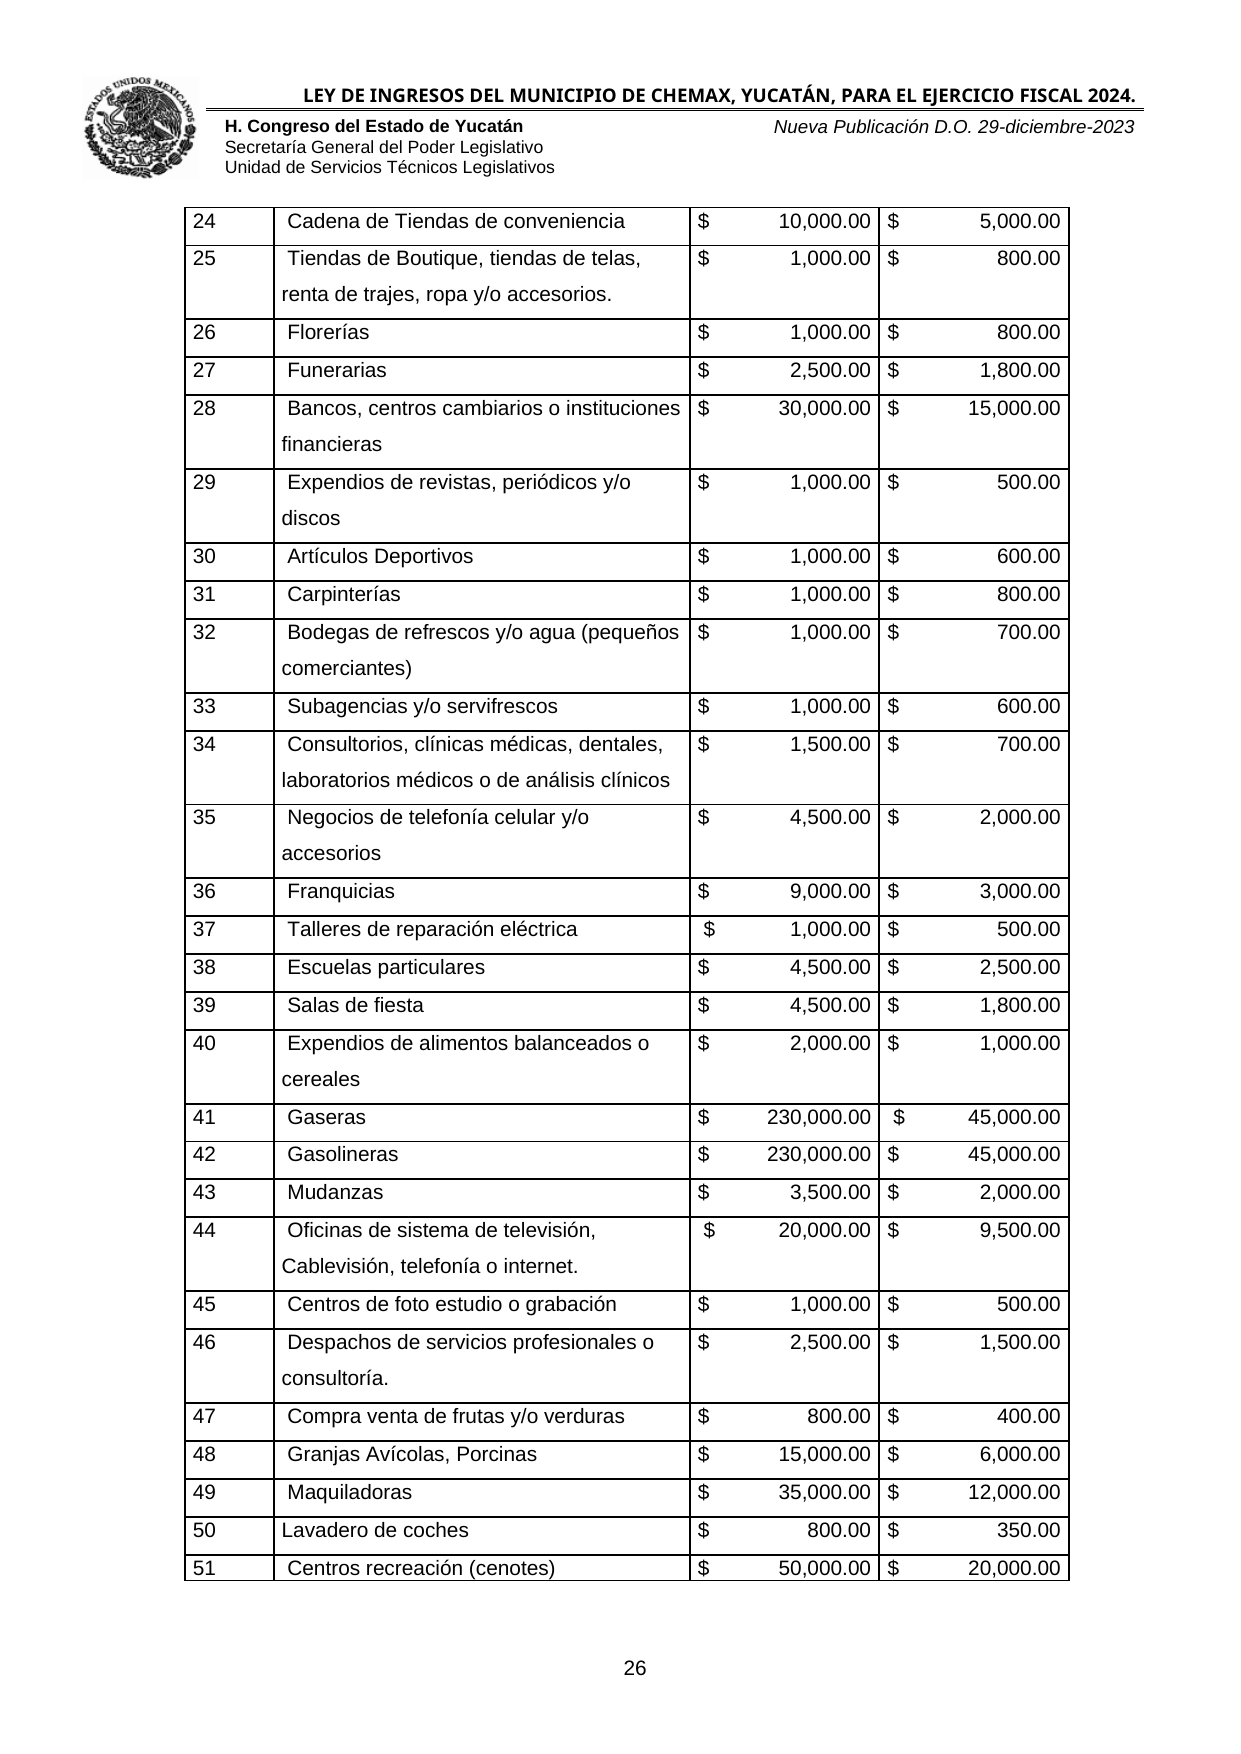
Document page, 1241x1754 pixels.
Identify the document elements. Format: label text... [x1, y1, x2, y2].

table_cell $ 1,000.00 [691, 917, 878, 953]
table_cell 42 [186, 1142, 273, 1178]
table_cell $ 2,000.00 [880, 805, 1068, 877]
table_cell 46 [186, 1330, 273, 1402]
table_cell Cadena de Tiendas de conveniencia [275, 208, 689, 245]
table_cell $ 3,000.00 [880, 879, 1068, 914]
table_cell 45 [186, 1292, 273, 1328]
table_cell Florerías [275, 320, 689, 356]
table_cell $ 10,000.00 [691, 208, 878, 245]
table_cell Gaseras [275, 1105, 689, 1141]
table_cell 47 [186, 1404, 273, 1439]
table_cell Expendios de revistas, periódicos y/o discos [275, 470, 689, 542]
table_cell 33 [186, 694, 273, 730]
table_cell 41 [186, 1105, 273, 1141]
table_cell Salas de fiesta [275, 993, 689, 1029]
table_cell Escuelas particulares [275, 955, 689, 991]
table_cell $ 700.00 [880, 620, 1068, 692]
table_cell 28 [186, 396, 273, 468]
table_cell $ 4,500.00 [691, 993, 878, 1029]
table_cell Mudanzas [275, 1180, 689, 1216]
table_cell $ 1,000.00 [691, 246, 878, 318]
table_cell $ 600.00 [880, 694, 1068, 730]
table_cell $ 2,500.00 [691, 1330, 878, 1402]
table_cell $ 1,000.00 [691, 620, 878, 692]
table_cell $ 4,500.00 [691, 955, 878, 991]
table_cell Franquicias [275, 879, 689, 914]
table_cell $ 500.00 [880, 917, 1068, 953]
table_cell $ 800.00 [691, 1404, 878, 1439]
table_cell $ 45,000.00 [880, 1142, 1068, 1178]
table_cell $ 1,000.00 [880, 1031, 1068, 1103]
table_cell $ 400.00 [880, 1404, 1068, 1439]
table_cell $ 50,000.00 [691, 1556, 878, 1580]
table_cell 30 [186, 544, 273, 580]
table_cell 26 [186, 320, 273, 356]
table_cell $ 20,000.00 [691, 1218, 878, 1289]
table_cell $ 9,000.00 [691, 879, 878, 914]
table_cell 31 [186, 582, 273, 618]
table_cell 24 [186, 208, 273, 245]
table_cell 38 [186, 955, 273, 991]
table_cell $ 45,000.00 [880, 1105, 1068, 1141]
table_cell $ 1,000.00 [691, 582, 878, 618]
table_cell $ 1,800.00 [880, 993, 1068, 1029]
table_cell 44 [186, 1218, 273, 1289]
table_cell $ 1,000.00 [691, 470, 878, 542]
table_cell $ 1,500.00 [880, 1330, 1068, 1402]
table_cell $ 6,000.00 [880, 1442, 1068, 1478]
table_cell Granjas Avícolas, Porcinas [275, 1442, 689, 1478]
table_cell Oficinas de sistema de televisión, Cablevisión, telefonía o internet. [275, 1218, 689, 1289]
table_cell Expendios de alimentos balanceados o cereales [275, 1031, 689, 1103]
table_cell Lavadero de coches [275, 1518, 689, 1554]
table_cell 36 [186, 879, 273, 914]
table_cell 34 [186, 732, 273, 804]
table_cell $ 2,000.00 [880, 1180, 1068, 1216]
table_cell $ 1,000.00 [691, 320, 878, 356]
table_cell $ 350.00 [880, 1518, 1068, 1554]
table_cell 48 [186, 1442, 273, 1478]
table_cell 25 [186, 246, 273, 318]
table_cell Compra venta de frutas y/o verduras [275, 1404, 689, 1439]
table_cell $ 800.00 [880, 320, 1068, 356]
table_cell $ 20,000.00 [880, 1556, 1068, 1580]
table_cell $ 15,000.00 [691, 1442, 878, 1478]
table_cell 29 [186, 470, 273, 542]
table_cell $ 800.00 [691, 1518, 878, 1554]
table_cell $ 2,000.00 [691, 1031, 878, 1103]
table_cell 40 [186, 1031, 273, 1103]
table_cell Consultorios, clínicas médicas, dentales, laboratorios médicos o de análisis clínicos [275, 732, 689, 804]
table_cell $ 1,000.00 [691, 544, 878, 580]
table_cell $ 4,500.00 [691, 805, 878, 877]
table_cell $ 1,500.00 [691, 732, 878, 804]
table_cell Subagencias y/o servifrescos [275, 694, 689, 730]
table_cell Carpinterías [275, 582, 689, 618]
table_cell $ 30,000.00 [691, 396, 878, 468]
table_cell $ 35,000.00 [691, 1480, 878, 1516]
table_cell 37 [186, 917, 273, 953]
table_cell $ 1,000.00 [691, 1292, 878, 1328]
table_cell 35 [186, 805, 273, 877]
table_cell $ 9,500.00 [880, 1218, 1068, 1289]
table_cell Tiendas de Boutique, tiendas de telas, renta de trajes, ropa y/o accesorios. [275, 246, 689, 318]
table_cell 27 [186, 358, 273, 394]
table_cell $ 500.00 [880, 1292, 1068, 1328]
table_cell Talleres de reparación eléctrica [275, 917, 689, 953]
table_cell Funerarias [275, 358, 689, 394]
table_cell $ 700.00 [880, 732, 1068, 804]
table_cell $ 230,000.00 [691, 1142, 878, 1178]
table_cell 43 [186, 1180, 273, 1216]
table_cell 49 [186, 1480, 273, 1516]
table_cell Gasolineras [275, 1142, 689, 1178]
table_cell $ 5,000.00 [880, 208, 1068, 245]
table_cell 32 [186, 620, 273, 692]
table_cell $ 2,500.00 [691, 358, 878, 394]
table_cell $ 15,000.00 [880, 396, 1068, 468]
table_cell $ 12,000.00 [880, 1480, 1068, 1516]
table_cell $ 800.00 [880, 246, 1068, 318]
table_cell Bancos, centros cambiarios o instituciones financieras [275, 396, 689, 468]
table_cell Maquiladoras [275, 1480, 689, 1516]
table_cell Bodegas de refrescos y/o agua (pequeños comerciantes) [275, 620, 689, 692]
table_cell 50 [186, 1518, 273, 1554]
table_cell $ 600.00 [880, 544, 1068, 580]
table_cell Centros de foto estudio o grabación [275, 1292, 689, 1328]
table_cell $ 3,500.00 [691, 1180, 878, 1216]
table_cell $ 800.00 [880, 582, 1068, 618]
table_cell Negocios de telefonía celular y/o accesorios [275, 805, 689, 877]
table_cell $ 500.00 [880, 470, 1068, 542]
table_cell $ 230,000.00 [691, 1105, 878, 1141]
table_cell Artículos Deportivos [275, 544, 689, 580]
table_cell Despachos de servicios profesionales o consultoría. [275, 1330, 689, 1402]
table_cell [275, 1556, 689, 1580]
table_cell 39 [186, 993, 273, 1029]
table_cell $ 1,800.00 [880, 358, 1068, 394]
table_cell $ 1,000.00 [691, 694, 878, 730]
table_cell $ 2,500.00 [880, 955, 1068, 991]
table_cell 51 [186, 1556, 273, 1580]
